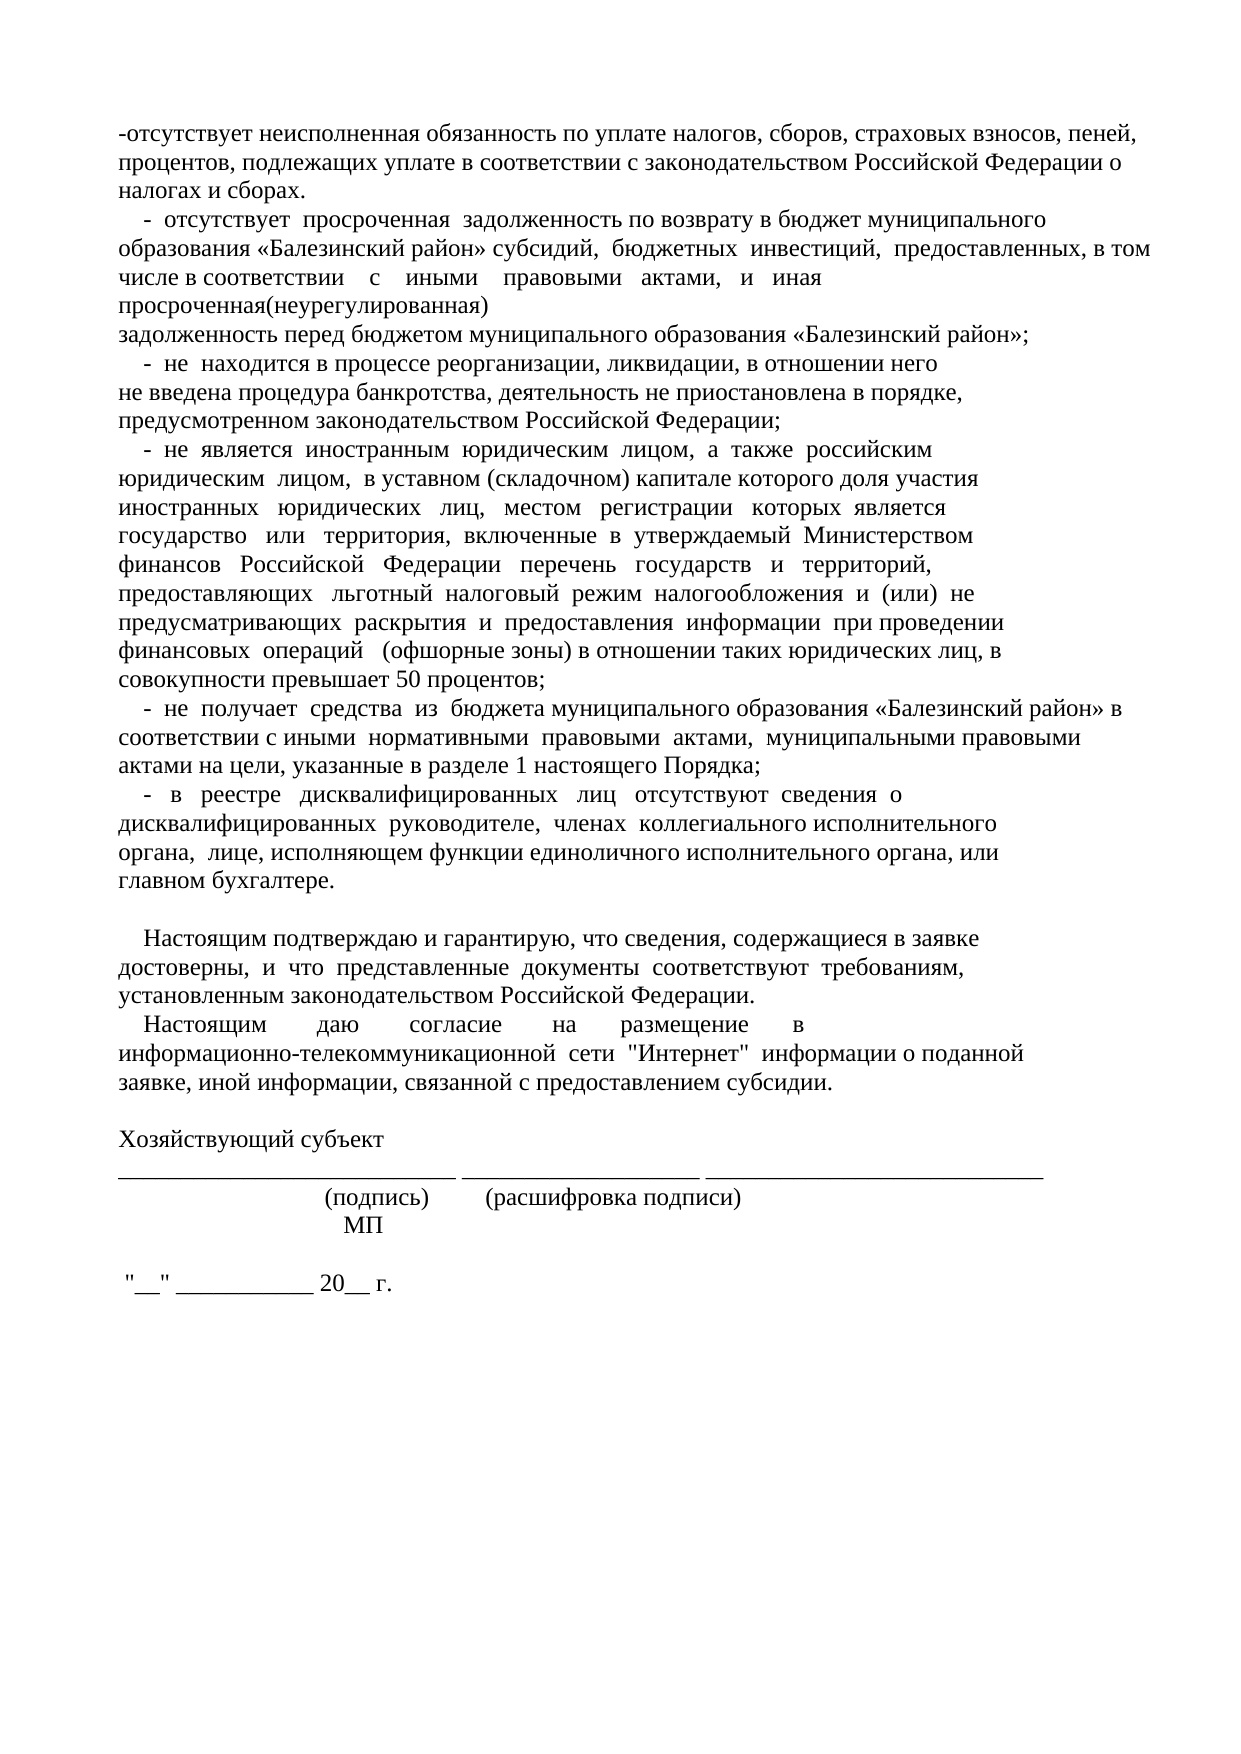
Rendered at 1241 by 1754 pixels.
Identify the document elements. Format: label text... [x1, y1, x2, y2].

text предоставляющих льготный налоговый режим налогообложения и (или) не [118, 578, 1152, 607]
text - отсутствует просроченная задолженность по возврату в бюджет муниципального образования «Балезинский район» субсидий, бюджетных инвестиций, предоставленных, в том числе в соответствии с иными правовыми актами, и иная просроченная(неурегулированная) [118, 204, 1152, 319]
text совокупности превышает 50 процентов; [118, 664, 1152, 693]
text главном бухгалтере. [118, 866, 1152, 894]
text Настоящим даю согласие на размещение в [118, 1009, 1152, 1038]
text задолженность перед бюджетом муниципального образования «Балезинский район»; [118, 319, 1152, 348]
text - не находится в процессе реорганизации, ликвидации, в отношении него [118, 348, 1152, 377]
text - не является иностранным юридическим лицом, а также российским [118, 434, 1152, 463]
text дисквалифицированных руководителе, членах коллегиального исполнительного [118, 808, 1152, 837]
text "__" ___________ 20__ г. [118, 1268, 1152, 1297]
text государство или территория, включенные в утверждаемый Министерством [118, 521, 1152, 549]
text - не получает средства из бюджета муниципального образования «Балезинский район» в соответствии с иными нормативными правовыми актами, муниципальными правовыми актами на цели, указанные в разделе 1 настоящего Порядка; [118, 693, 1152, 779]
text -отсутствует неисполненная обязанность по уплате налогов, сборов, страховых взносов, пеней, процентов, подлежащих уплате в соответствии с законодательством Российской Федерации о налогах и сборах. [118, 118, 1152, 204]
text достоверны, и что представленные документы соответствуют требованиям, [118, 952, 1152, 981]
text органа, лице, исполняющем функции единоличного исполнительного органа, или [118, 837, 1152, 866]
text Хозяйствующий субъект [118, 1124, 1152, 1153]
text (подпись) (расшифровка подписи) [118, 1182, 1152, 1211]
text финансовых операций (офшорные зоны) в отношении таких юридических лиц, в [118, 636, 1152, 664]
text информационно-телекоммуникационной сети "Интернет" информации о поданной [118, 1038, 1152, 1067]
text финансов Российской Федерации перечень государств и территорий, [118, 549, 1152, 578]
text - в реестре дисквалифицированных лиц отсутствуют сведения о [118, 779, 1152, 808]
text не введена процедура банкротства, деятельность не приостановлена в порядке, [118, 377, 1152, 406]
text предусмотренном законодательством Российской Федерации; [118, 406, 1152, 434]
text иностранных юридических лиц, местом регистрации которых является [118, 492, 1152, 521]
text ___________________________ ___________________ ___________________________ [118, 1153, 1152, 1182]
text предусматривающих раскрытия и предоставления информации при проведении [118, 607, 1152, 636]
text МП [118, 1211, 1152, 1239]
text Настоящим подтверждаю и гарантирую, что сведения, содержащиеся в заявке [118, 923, 1152, 952]
text юридическим лицом, в уставном (складочном) капитале которого доля участия [118, 463, 1152, 492]
text заявке, иной информации, связанной с предоставлением субсидии. [118, 1067, 1152, 1096]
text установленным законодательством Российской Федерации. [118, 981, 1152, 1009]
